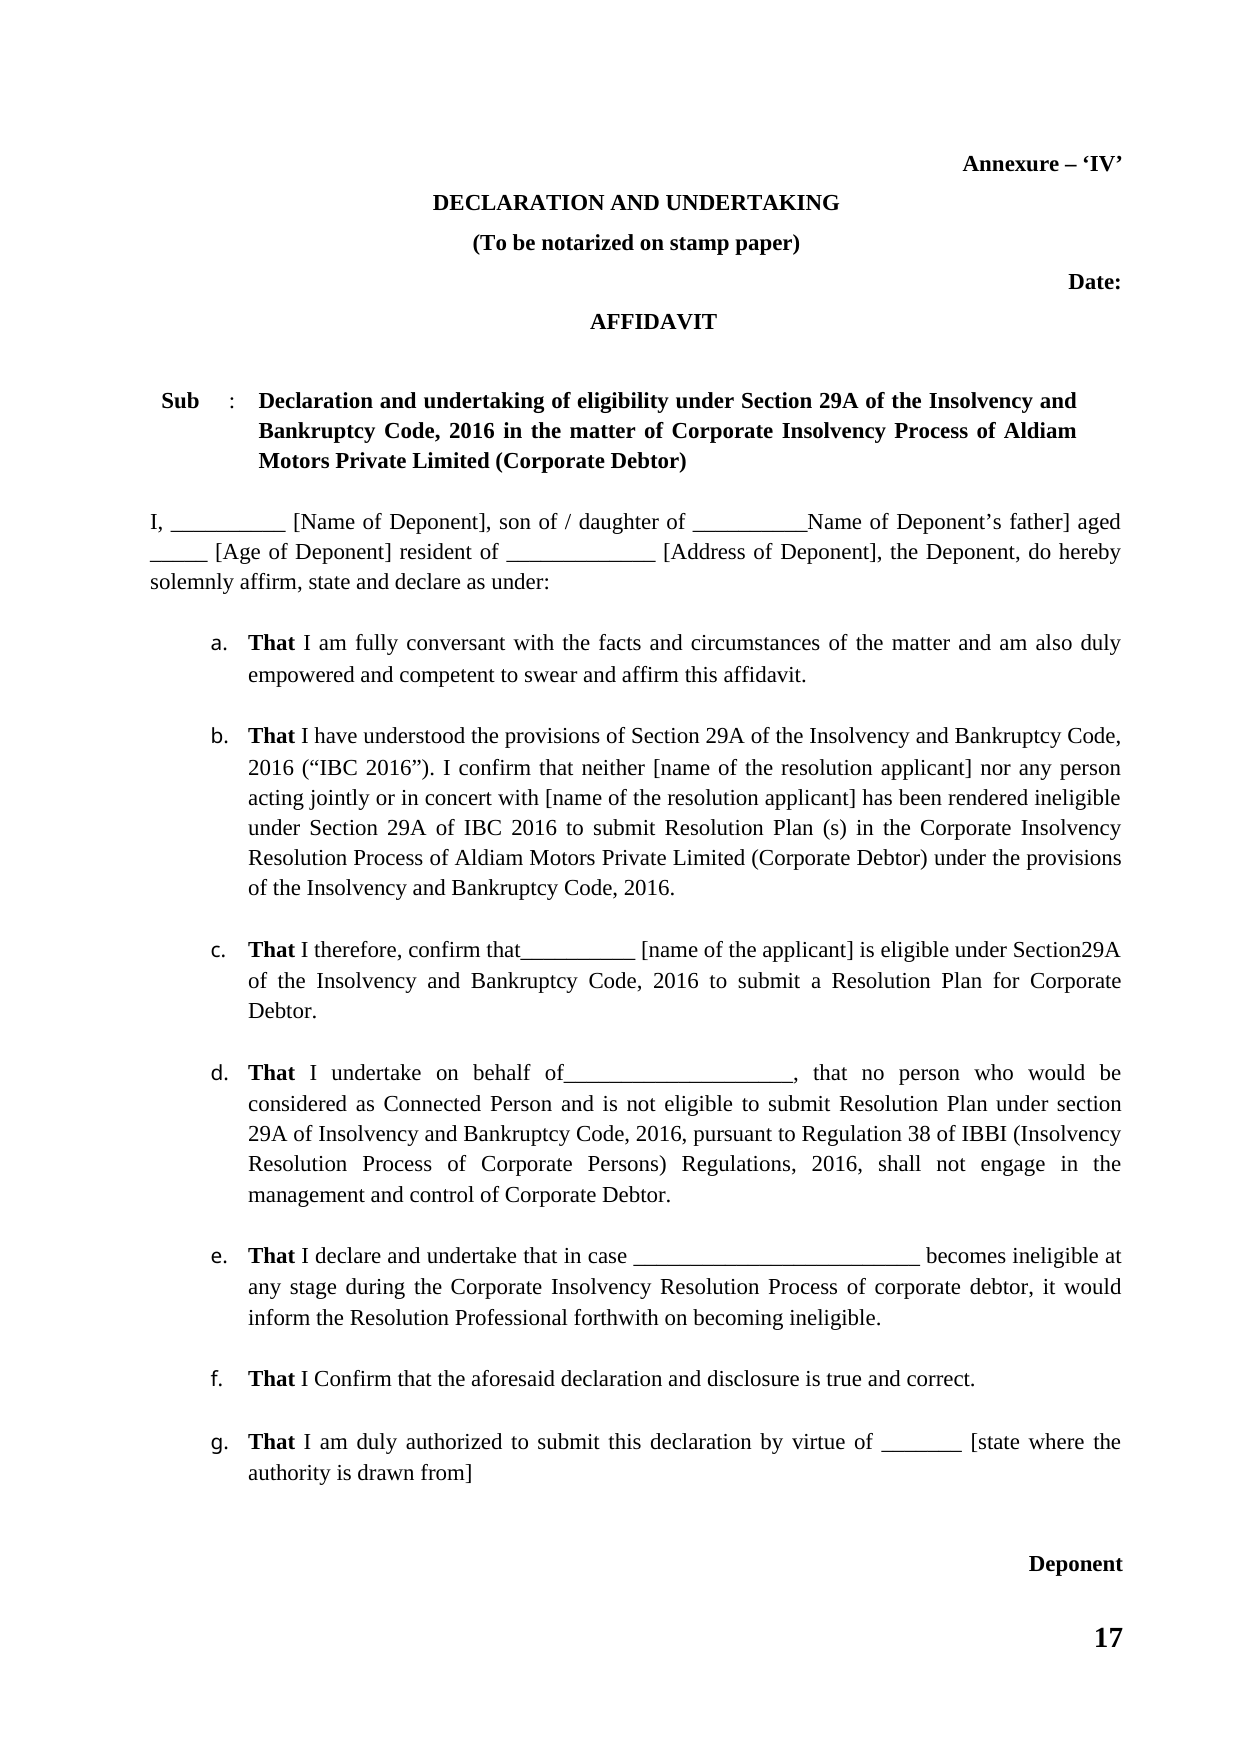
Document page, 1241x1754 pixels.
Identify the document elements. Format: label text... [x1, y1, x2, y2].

list That I am duly authorized to submit this declaration by virtue of _______ [state where the authority is drawn from] [210, 1427, 1123, 1485]
list That I have understood the provisions of Section 29A of the Insolvency and Bankruptcy Code, 2016 (“IBC 2016”). I confirm that neither [name of the resolution applicant] nor any person acting jointly or in concert with [name of the resolution applicant] has been rendered ineligible under Section 29A of IBC 2016 to submit Resolution Plan (s) in the Corporate Insolvency Resolution Process of Aldiam Motors Private Limited (Corporate Debtor) under the provisions of the Insolvency and Bankruptcy Code, 2016. [210, 721, 1123, 901]
table_header Declaration and undertaking of eligibility under Section 29A of the Insolvency and Bankruptcy Code, 2016 in the matter of Corporate Insolvency Process of Aldiam Motors Private Limited (Corporate Debtor) [247, 387, 1089, 477]
list That I therefore, confirm that__________ [name of the applicant] is eligible under Section29A of the Insolvency and Bankruptcy Code, 2016 to submit a Resolution Plan for Corporate Debtor. [210, 935, 1123, 1024]
text Annexure – ‘IV’ [750, 150, 1123, 176]
text (To be notarized on stamp paper) [150, 229, 1123, 255]
text Date: [150, 268, 1123, 295]
text AFFIDAVIT [150, 308, 1123, 334]
list That I Confirm that the aforesaid declaration and disclosure is true and correct. [210, 1364, 1123, 1392]
list That I am fully conversant with the facts and circumstances of the matter and am also duly empowered and competent to swear and affirm this affidavit. [210, 628, 1123, 687]
table_header Sub [150, 387, 217, 477]
list That I declare and undertake that in case _________________________ becomes ineligible at any stage during the Corporate Insolvency Resolution Process of corporate debtor, it would inform the Resolution Professional forthwith on becoming ineligible. [210, 1241, 1123, 1330]
table_header : [217, 387, 247, 477]
list That I undertake on behalf of____________________, that no person who would be considered as Connected Person and is not eligible to submit Resolution Plan under section 29A of Insolvency and Bankruptcy Code, 2016, pursuant to Regulation 38 of IBBI (Insolvency Resolution Process of Corporate Persons) Regulations, 2016, shall not engage in the management and control of Corporate Debtor. [210, 1058, 1123, 1207]
text I, __________ [Name of Deponent], son of / daughter of __________Name of Deponent’s father] aged _____ [Age of Deponent] resident of _____________ [Address of Deponent], the Deponent, do hereby solemnly affirm, state and declare as under: [150, 508, 1123, 594]
text Deponent [525, 1550, 1123, 1576]
text DECLARATION AND UNDERTAKING [150, 189, 1123, 216]
